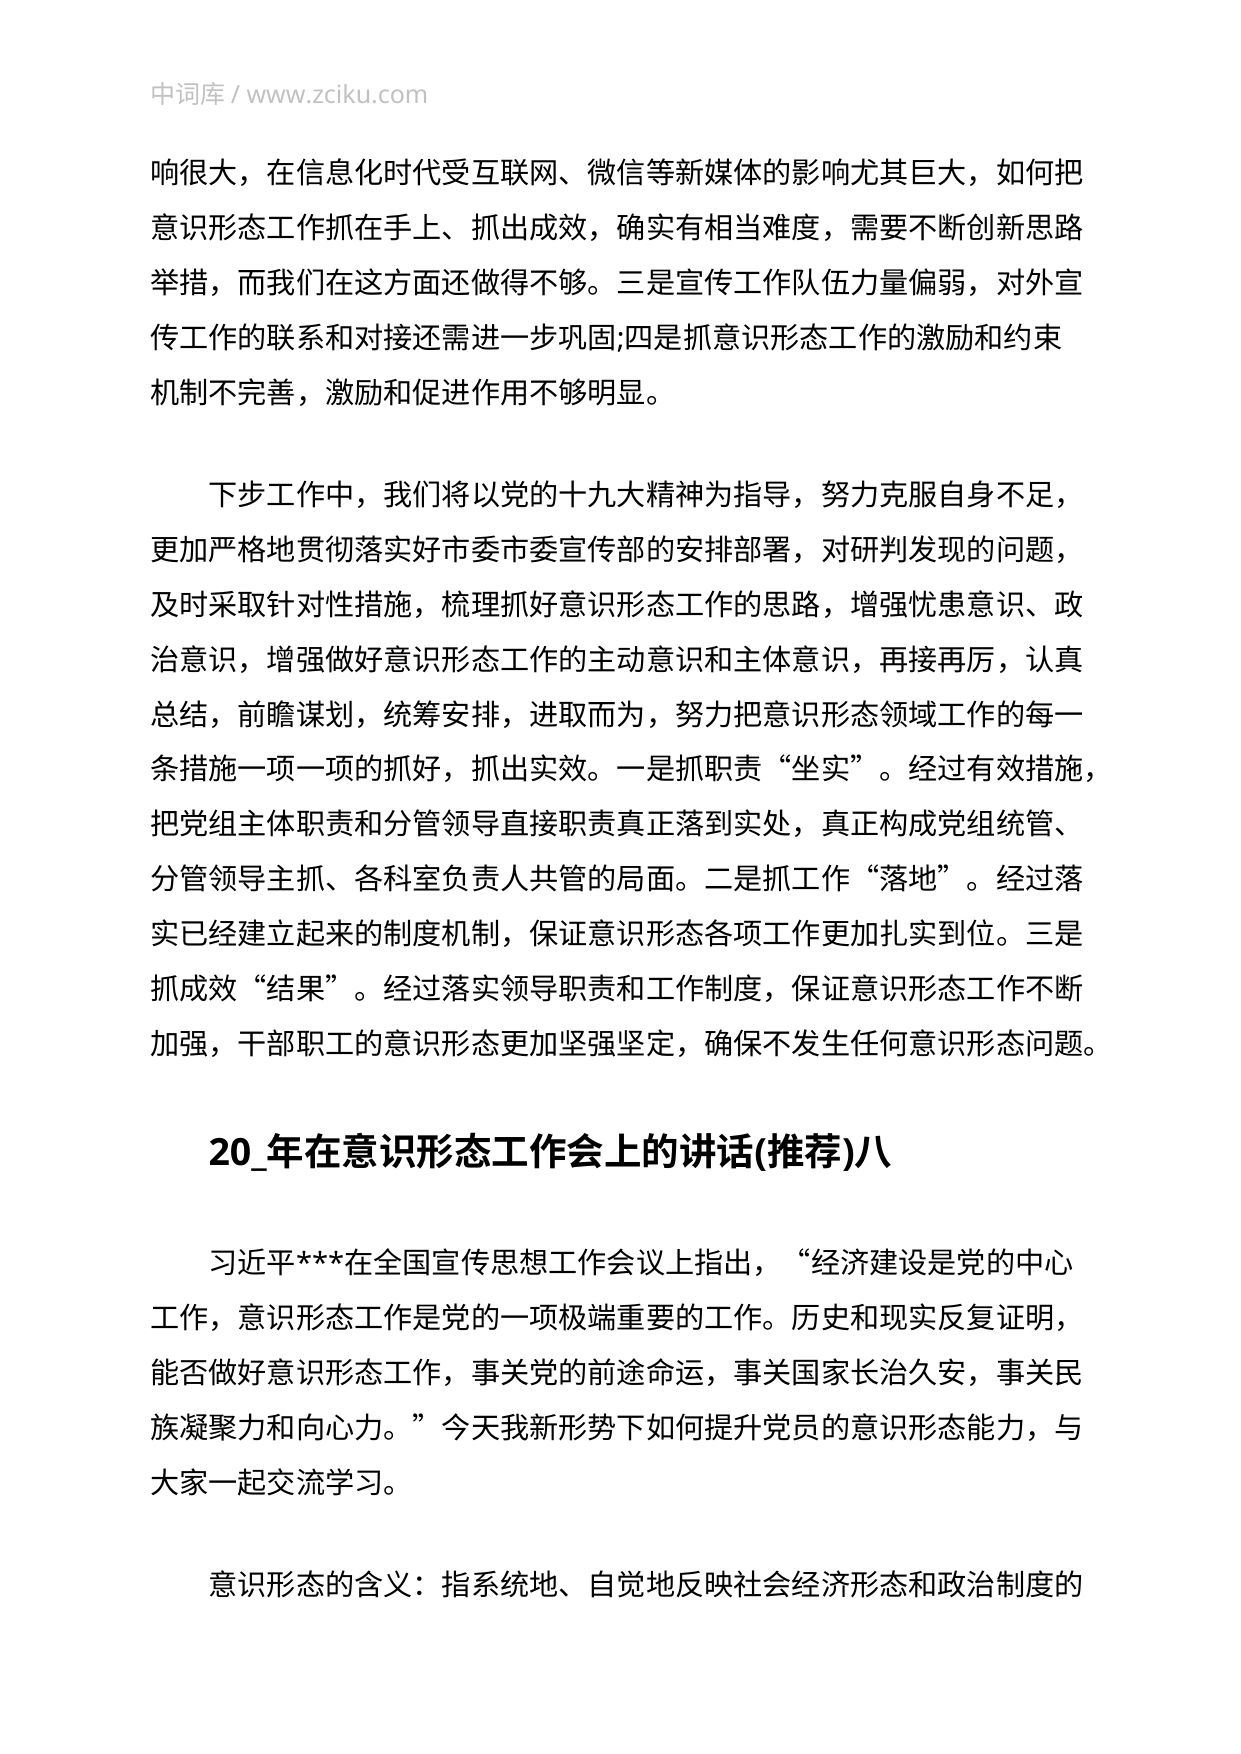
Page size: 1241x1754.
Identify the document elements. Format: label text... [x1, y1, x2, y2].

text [150, 1561, 1090, 1603]
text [150, 150, 1090, 412]
text 20_年在意识形态工作会上的讲话(推荐)八 [150, 1122, 1090, 1177]
text 下步工作中，我们将以党的十九大精神为指导，努力克服自身不足，更加严格地贯彻落实好市委市委宣传部的安排部署，对研判发现的问题，及时采取针对性措施，梳理抓好意识形态工作的思路，增强忧患意识、政治意识，增强做好意识形态工作的主动意识和主体意识，再接再厉，认真总结，前瞻谋划，统筹安排，进取而为，努力把意识形态领域工作的每一条措施一项一项的抓好，抓出实效。一是抓职责“坐实”。经过有效措施，把党组主体职责和分管领导直接职责真正落到实处，真正构成党组统管、分管领导主抓、各科室负责人共管的局面。二是抓工作“落地”。经过落实已经建立起来的制度机制，保证意识形态各项工作更加扎实到位。三是抓成效“结果”。经过落实领导职责和工作制度，保证意识形态工作不断加强，干部职工的意识形态更加坚强坚定，确保不发生任何意识形态问题。 [150, 471, 1090, 1063]
text 习近平***在全国宣传思想工作会议上指出，“经济建设是党的中心工作，意识形态工作是党的一项极端重要的工作。历史和现实反复证明，能否做好意识形态工作，事关党的前途命运，事关国家长治久安，事关民族凝聚力和向心力。”今天我新形势下如何提升党员的意识形态能力，与大家一起交流学习。 [150, 1240, 1090, 1502]
